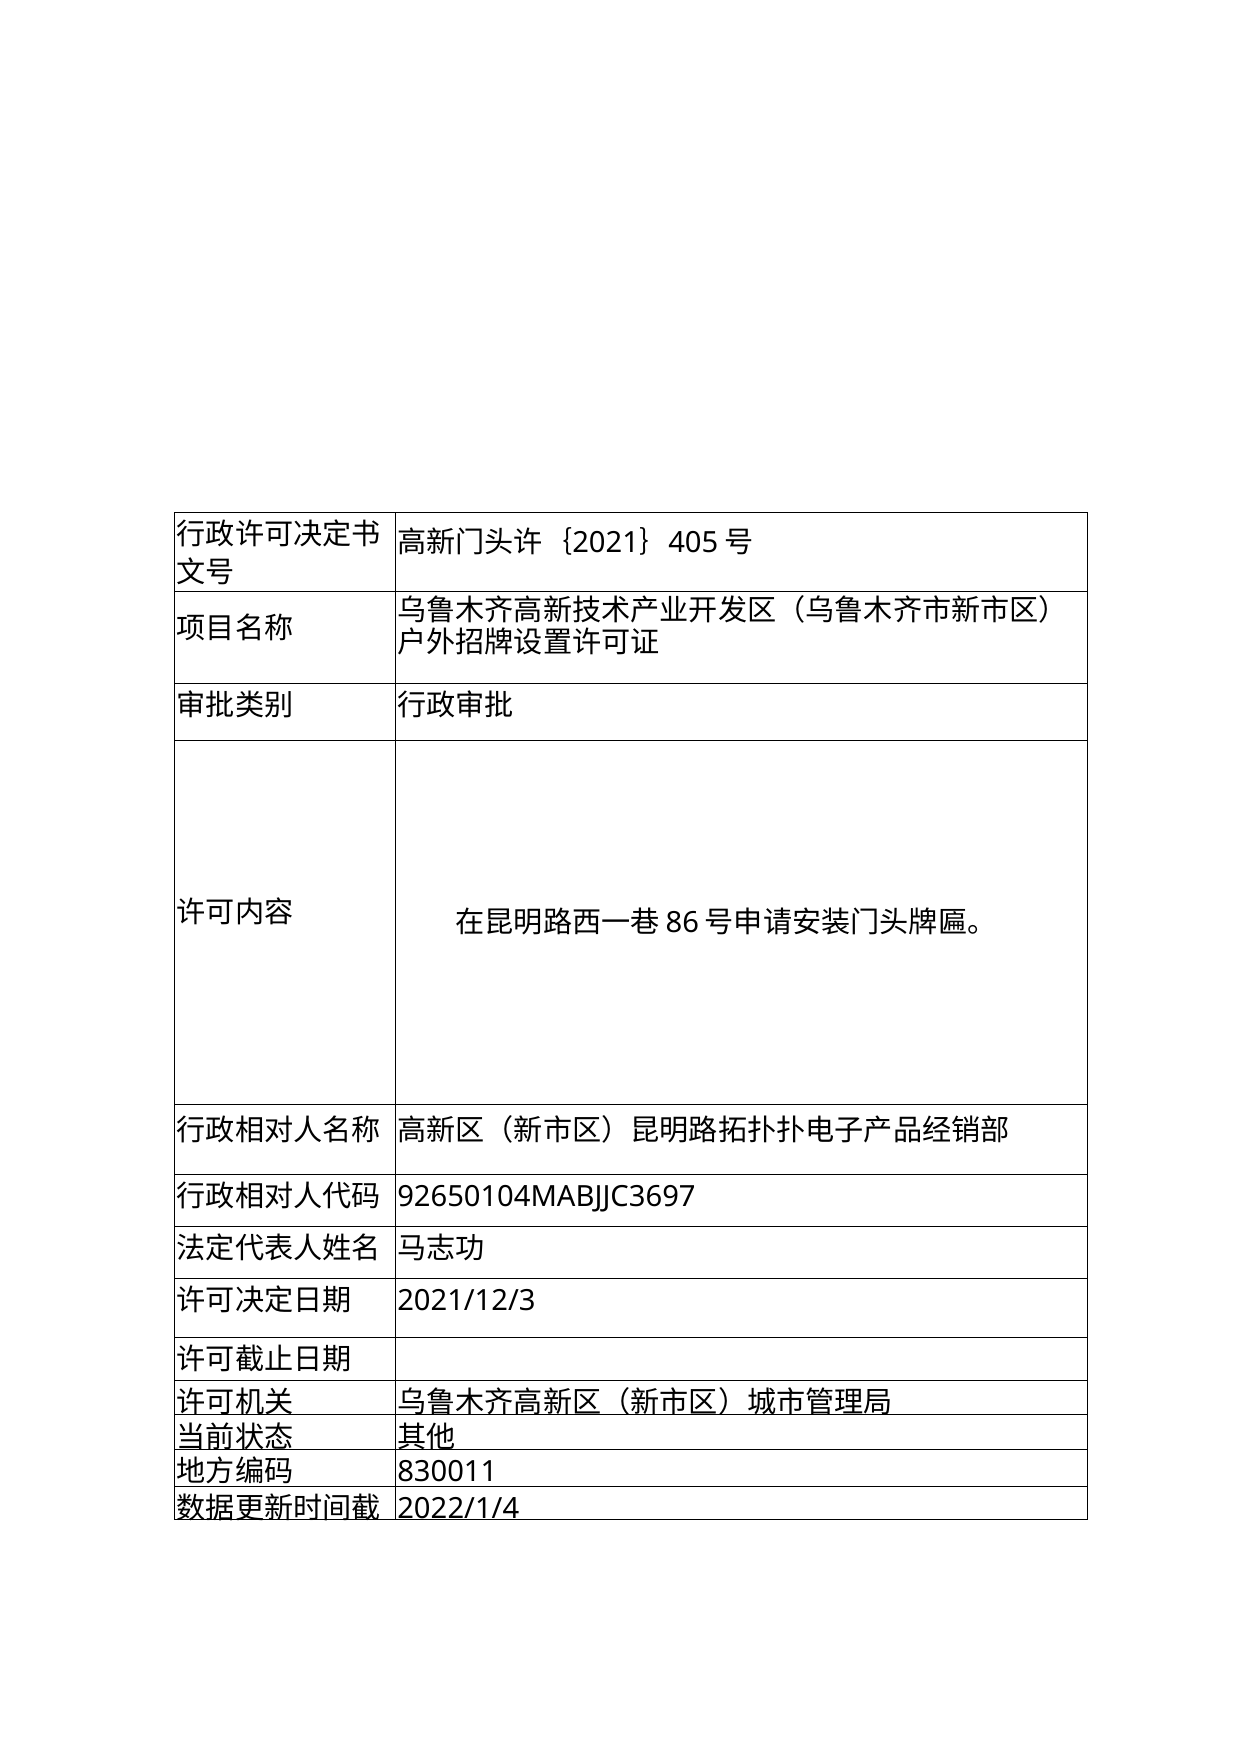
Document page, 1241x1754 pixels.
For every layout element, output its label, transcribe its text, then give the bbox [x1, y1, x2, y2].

table_cell 830011 [396, 1450, 1087, 1486]
table_cell 数据更新时间截止 [175, 1487, 395, 1519]
table_cell 行政审批 [396, 684, 1087, 739]
table_cell 2022/1/4 [396, 1487, 1087, 1519]
table_cell 许可机关 [175, 1381, 395, 1414]
table_cell [396, 1338, 1087, 1379]
table_cell 行政相对人名称 [175, 1105, 395, 1174]
table_cell 地方编码 [175, 1450, 395, 1486]
table_header 高新门头许｛2021｝405号 [396, 513, 1087, 591]
table_cell 行政相对人代码 [175, 1175, 395, 1226]
table_cell 乌鲁木齐高新技术产业开发区（乌鲁木齐市新市区）户外招牌设置许可证 [396, 592, 1087, 683]
table_cell 马志功 [396, 1227, 1087, 1278]
table_cell 2021/12/3 [396, 1279, 1087, 1337]
table_cell 高新区（新市区）昆明路拓扑扑电子产品经销部 [396, 1105, 1087, 1174]
table_header 行政许可决定书文号 [175, 513, 395, 591]
table_cell 许可内容 [175, 741, 395, 1103]
table_cell 在昆明路西一巷86号申请安装门头牌匾。 [396, 741, 1087, 1103]
table_cell 许可决定日期 [175, 1279, 395, 1337]
table_cell 乌鲁木齐高新区（新市区）城市管理局 [396, 1381, 1087, 1414]
table_cell 项目名称 [175, 592, 395, 683]
table_cell 许可截止日期 [175, 1338, 395, 1379]
table_cell 其他 [396, 1415, 1087, 1449]
table_cell 92650104MABJJC3697 [396, 1175, 1087, 1226]
table_cell 审批类别 [175, 684, 395, 739]
table_cell 法定代表人姓名 [175, 1227, 395, 1278]
table_cell 当前状态 [175, 1415, 395, 1449]
